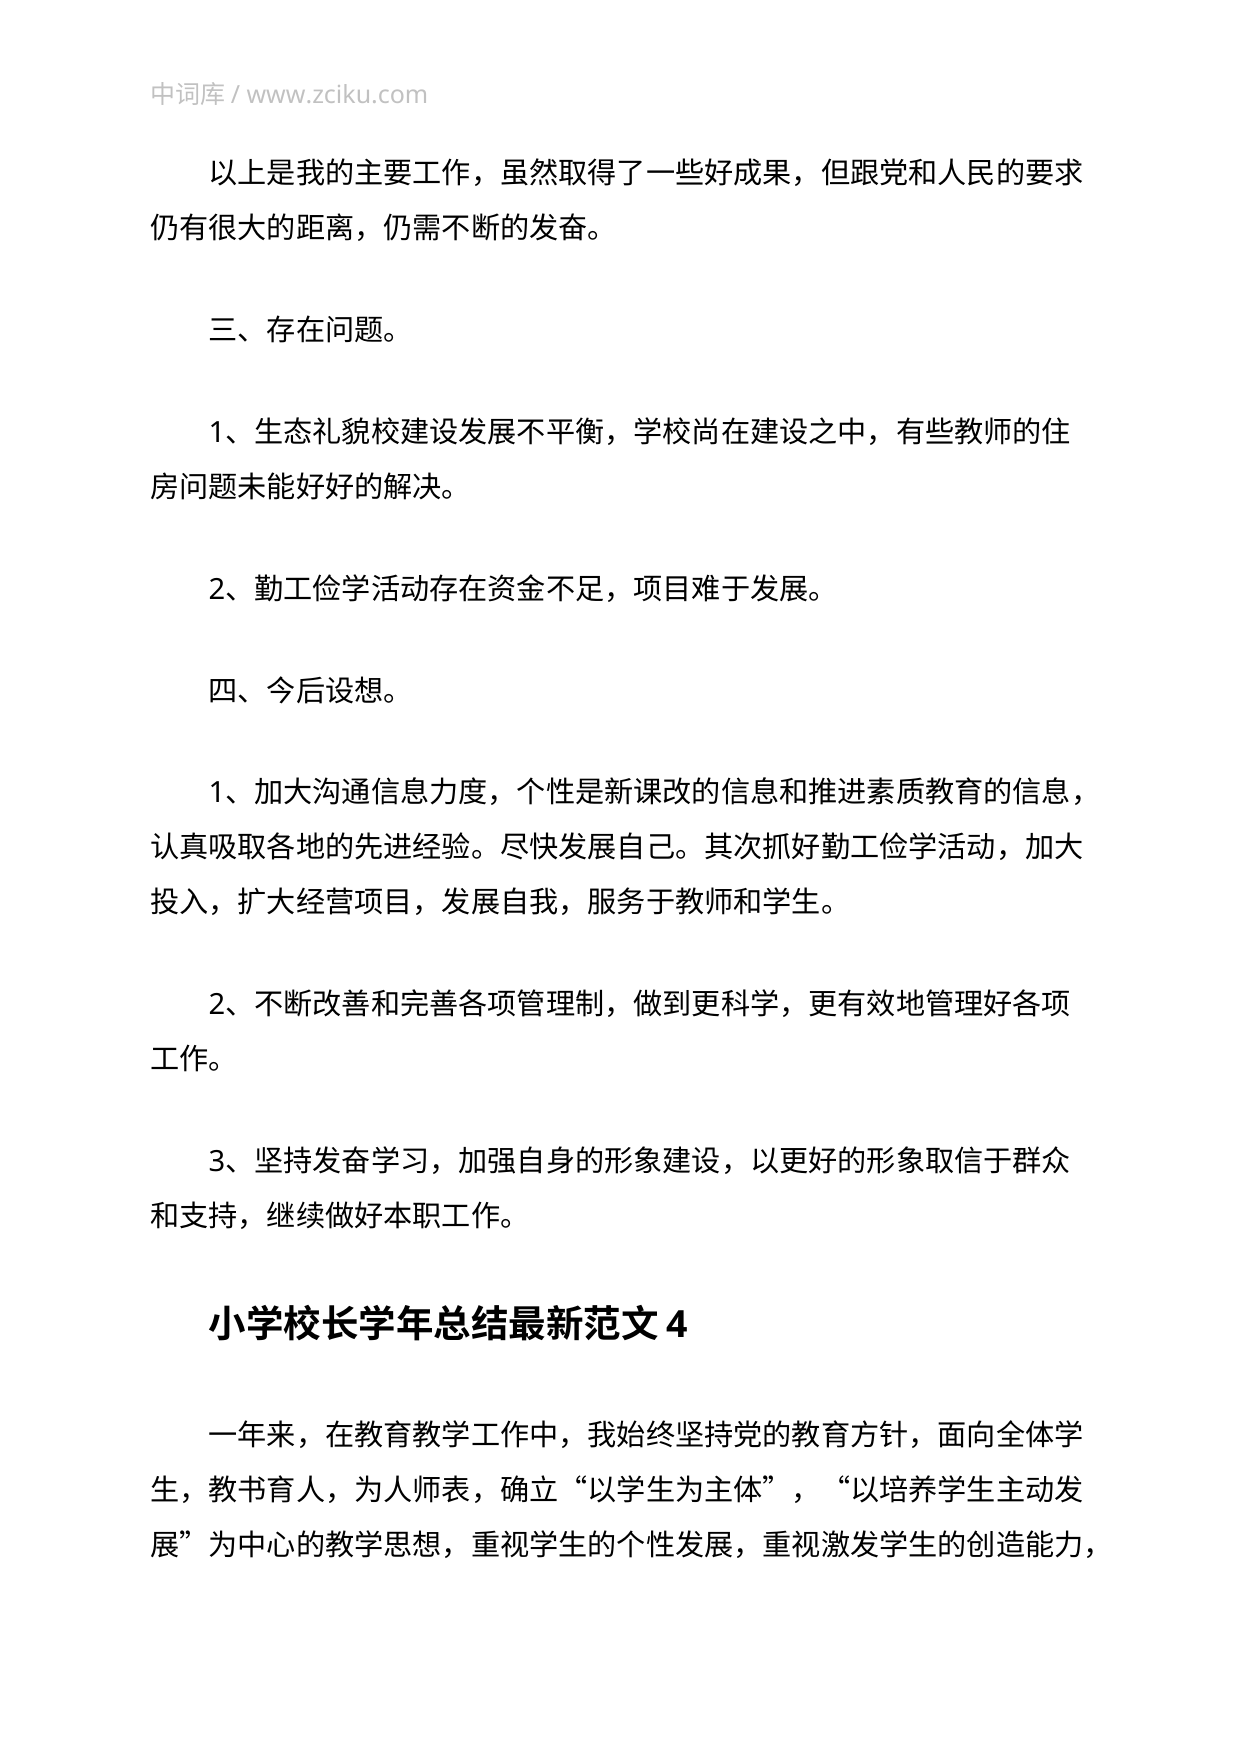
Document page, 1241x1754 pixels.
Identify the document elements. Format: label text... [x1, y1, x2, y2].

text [150, 1412, 1090, 1564]
text 2、勤工俭学活动存在资金不足，项目难于发展。 [150, 565, 1090, 608]
text 3、坚持发奋学习，加强自身的形象建设，以更好的形象取信于群众和支持，继续做好本职工作。 [150, 1137, 1090, 1235]
text 2、不断改善和完善各项管理制，做到更科学，更有效地管理好各项工作。 [150, 981, 1090, 1078]
text 以上是我的主要工作，虽然取得了一些好成果，但跟党和人民的要求仍有很大的距离，仍需不断的发奋。 [150, 150, 1090, 247]
text 1、加大沟通信息力度，个性是新课改的信息和推进素质教育的信息，认真吸取各地的先进经验。尽快发展自己。其次抓好勤工俭学活动，加大投入，扩大经营项目，发展自我，服务于教师和学生。 [150, 769, 1090, 921]
text 小学校长学年总结最新范文4 [150, 1294, 1090, 1349]
text 1、生态礼貌校建设发展不平衡，学校尚在建设之中，有些教师的住房问题未能好好的解决。 [150, 408, 1090, 506]
text 三、存在问题。 [150, 307, 1090, 349]
text 四、今后设想。 [150, 667, 1090, 709]
